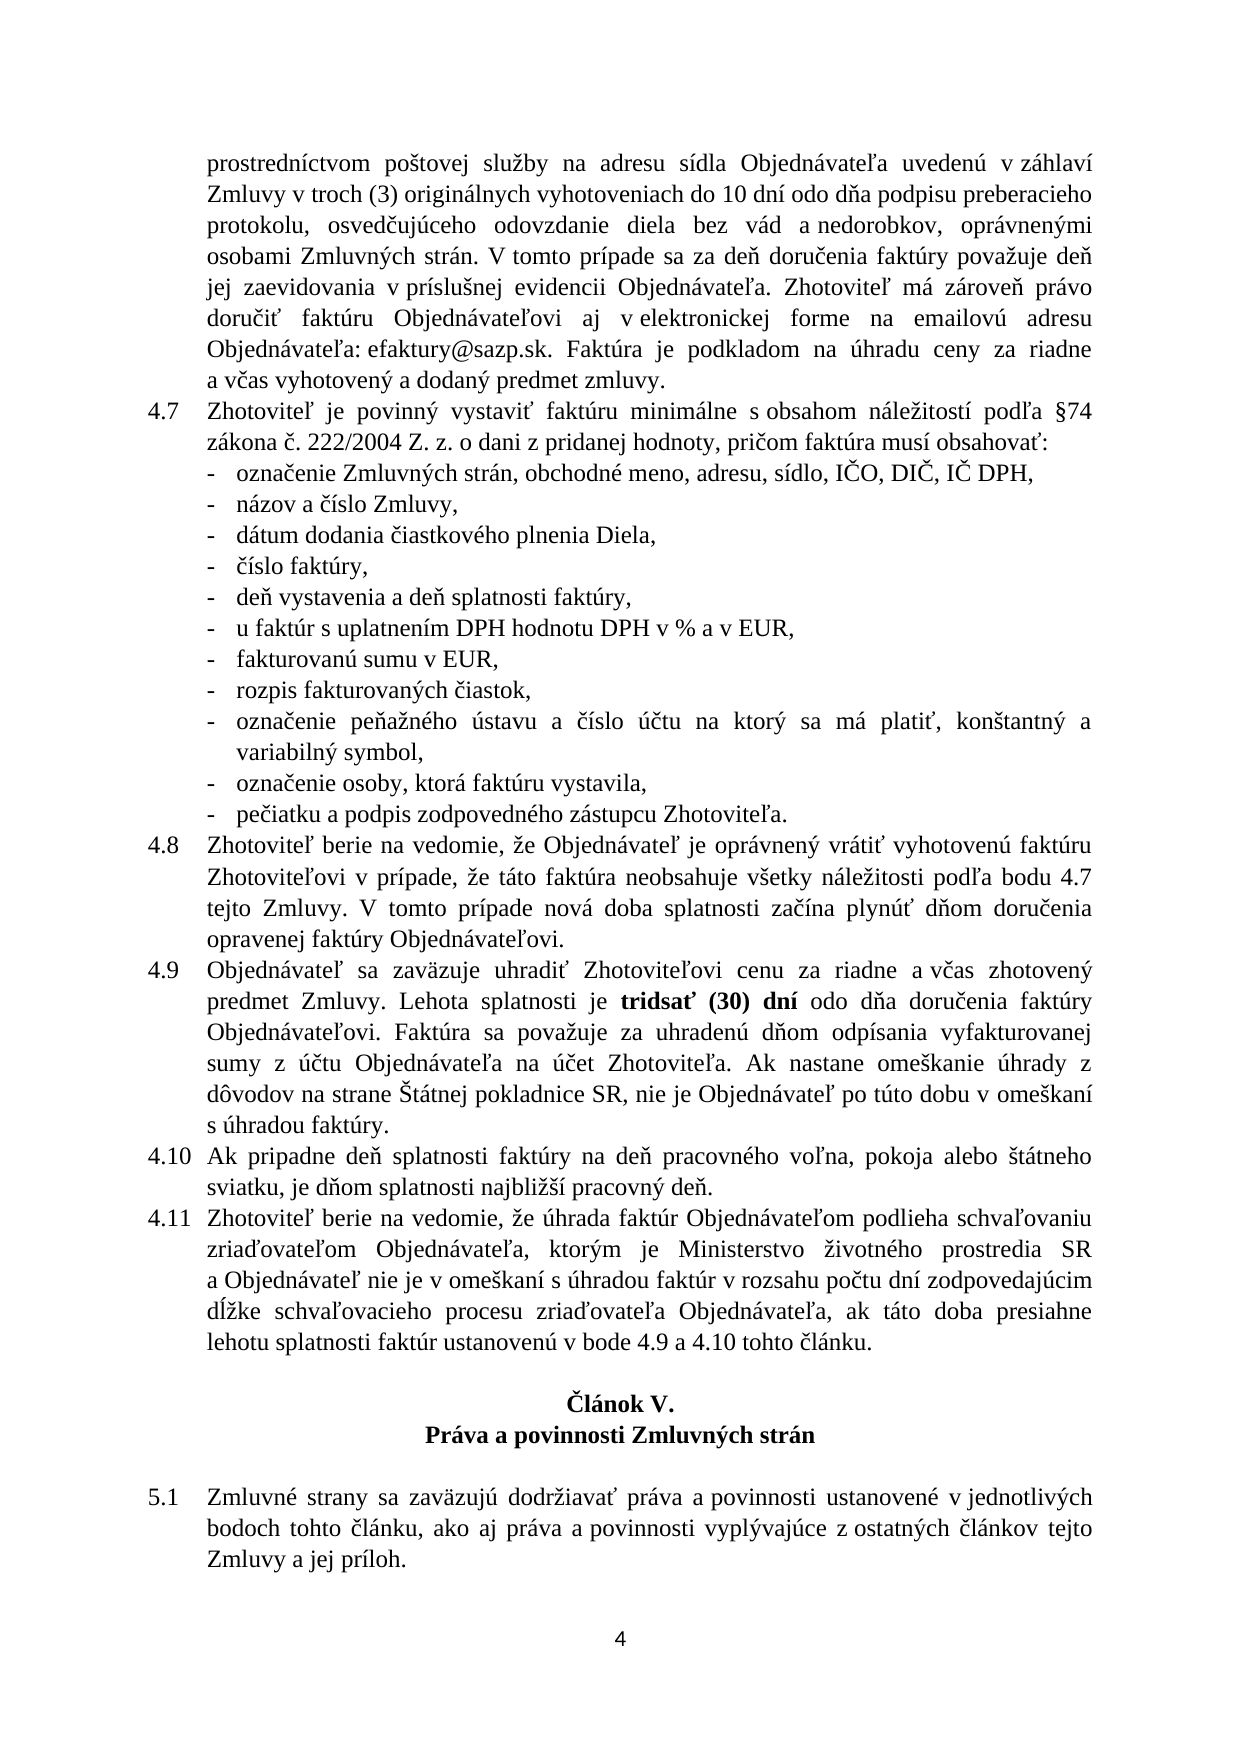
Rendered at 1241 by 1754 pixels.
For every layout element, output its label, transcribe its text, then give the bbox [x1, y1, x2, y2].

list dátum dodania čiastkového plnenia Diela, [207, 520, 1093, 549]
list Zmluvné strany sa zaväzujú dodržiavať práva a povinnosti ustanovené v jednotlivých bodoch tohto článku, ako aj práva a povinnosti vyplývajúce z ostatných článkov tejto Zmluvy a jej príloh. [148, 1482, 1093, 1573]
list u faktúr s uplatnením DPH hodnotu DPH v % a v EUR, [207, 613, 1093, 642]
list označenie peňažného ústavu a číslo účtu na ktorý sa má platiť, konštantný a variabilný symbol, [207, 706, 1093, 766]
list Ak pripadne deň splatnosti faktúry na deň pracovného voľna, pokoja alebo štátneho sviatku, je dňom splatnosti najbližší pracovný deň. [148, 1141, 1093, 1201]
list Zhotoviteľ berie na vedomie, že Objednávateľ je oprávnený vrátiť vyhotovenú faktúru Zhotoviteľovi v prípade, že táto faktúra neobsahuje všetky náležitosti podľa bodu 4.7 tejto Zmluvy. V tomto prípade nová doba splatnosti začína plynúť dňom doručenia opravenej faktúry Objednávateľovi. [148, 831, 1093, 952]
list názov a číslo Zmluvy, [207, 489, 1093, 518]
list číslo faktúry, [207, 551, 1093, 580]
list deň vystavenia a deň splatnosti faktúry, [207, 582, 1093, 611]
list fakturovanú sumu v EUR, [207, 644, 1093, 673]
list Zhotoviteľ je povinný vystaviť faktúru minimálne s obsahom náležitostí podľa §74 zákona č. 222/2004 Z. z. o dani z pridanej hodnoty, pričom faktúra musí obsahovať: [148, 396, 1093, 456]
list rozpis fakturovaných čiastok, [207, 675, 1093, 704]
text Článok V. [148, 1389, 1093, 1418]
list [148, 148, 1093, 394]
list Objednávateľ sa zaväzuje uhradiť Zhotoviteľovi cenu za riadne a včas zhotovený predmet Zmluvy. Lehota splatnosti je tridsať (30) dní odo dňa doručenia faktúry Objednávateľovi. Faktúra sa považuje za uhradenú dňom odpísania vyfakturovanej sumy z účtu Objednávateľa na účet Zhotoviteľa. Ak nastane omeškanie úhrady z dôvodov na strane Štátnej pokladnice SR, nie je Objednávateľ po túto dobu v omeškaní s úhradou faktúry. [148, 955, 1093, 1139]
list pečiatku a podpis zodpovedného zástupcu Zhotoviteľa. [207, 799, 1093, 828]
list Zhotoviteľ berie na vedomie, že úhrada faktúr Objednávateľom podlieha schvaľovaniu zriaďovateľom Objednávateľa, ktorým je Ministerstvo životného prostredia SR a Objednávateľ nie je v omeškaní s úhradou faktúr v rozsahu počtu dní zodpovedajúcim dĺžke schvaľovacieho procesu zriaďovateľa Objednávateľa, ak táto doba presiahne lehotu splatnosti faktúr ustanovenú v bode 4.9 a 4.10 tohto článku. [148, 1203, 1093, 1356]
text Práva a povinnosti Zmluvných strán [148, 1420, 1093, 1449]
list označenie osoby, ktorá faktúru vystavila, [207, 768, 1093, 797]
list označenie Zmluvných strán, obchodné meno, adresu, sídlo, IČO, DIČ, IČ DPH, [207, 458, 1093, 487]
